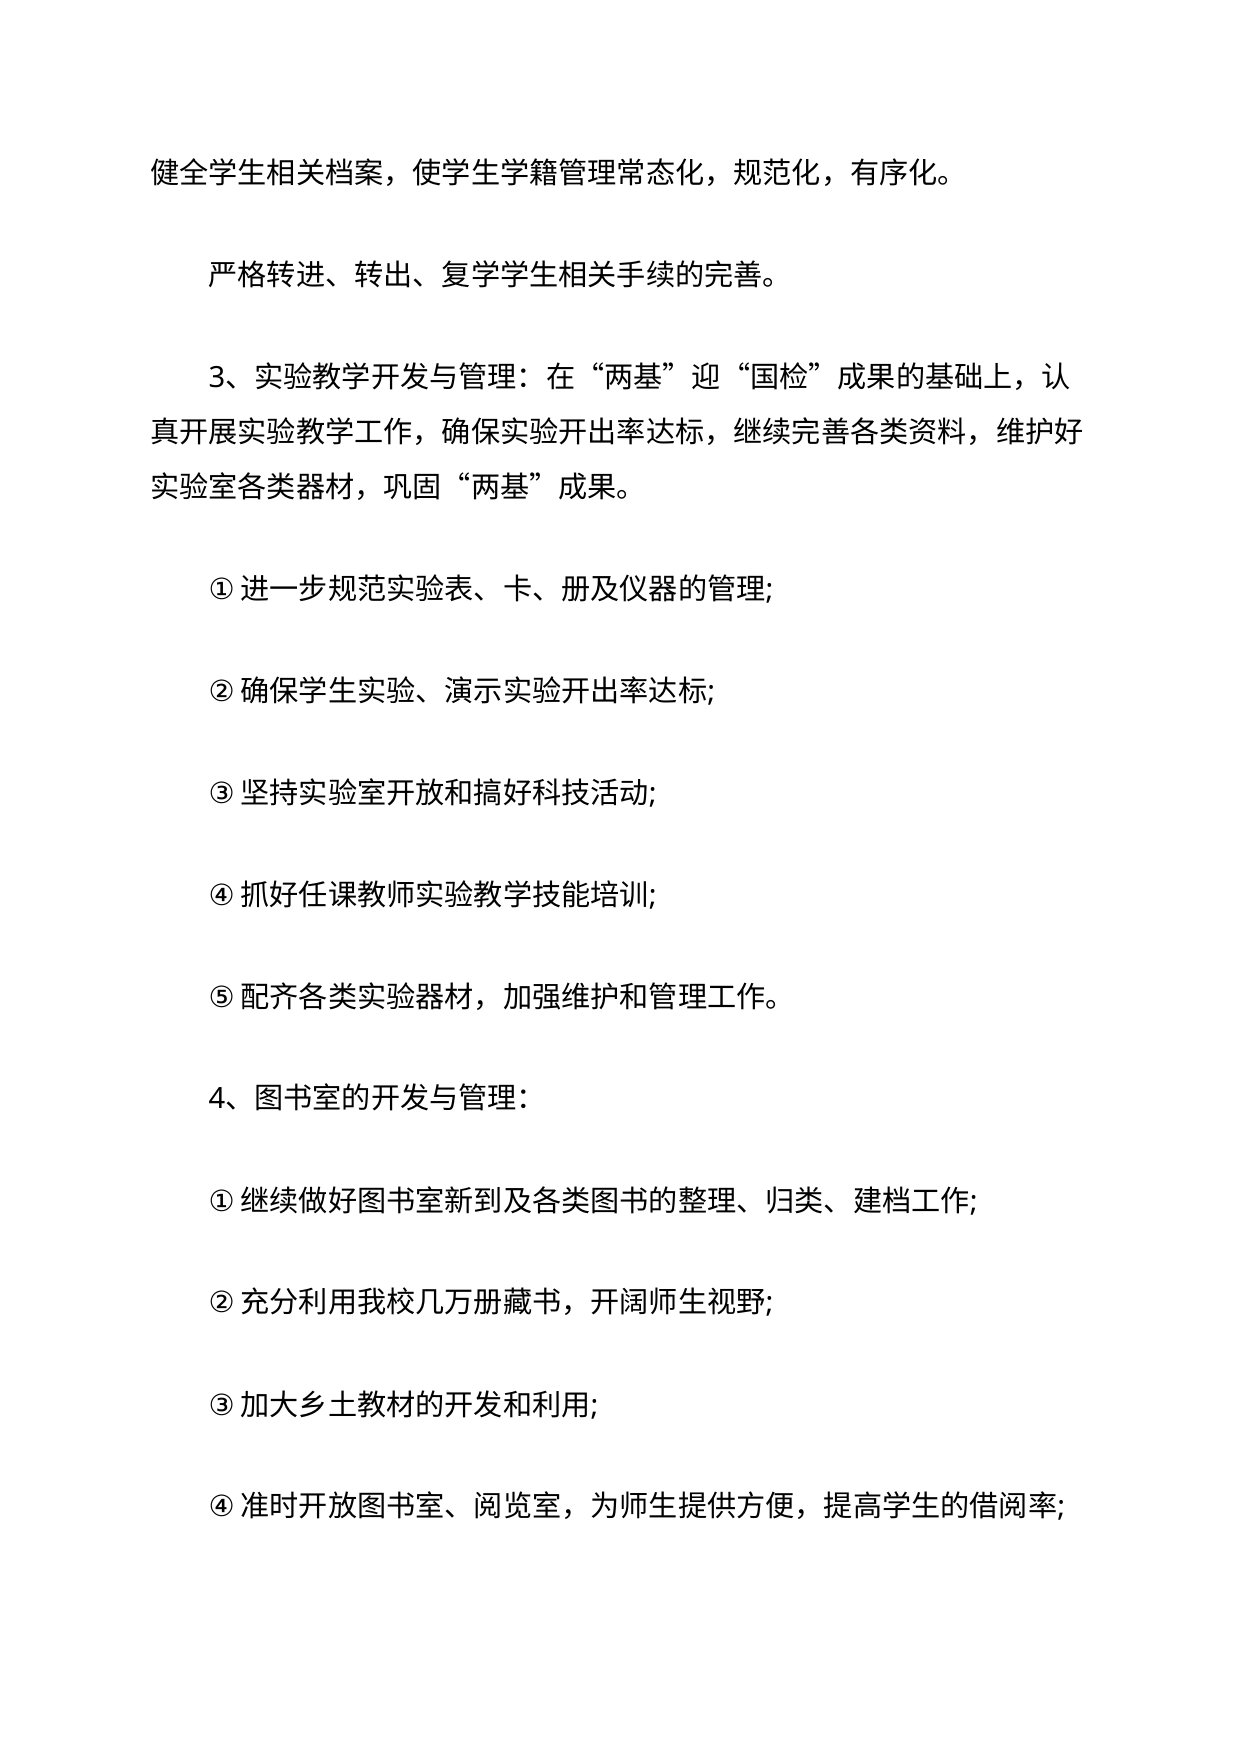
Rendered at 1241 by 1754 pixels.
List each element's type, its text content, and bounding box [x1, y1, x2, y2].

text ①继续做好图书室新到及各类图书的整理、归类、建档工作; [150, 1177, 1090, 1219]
text ②充分利用我校几万册藏书，开阔师生视野; [150, 1279, 1090, 1321]
text ④准时开放图书室、阅览室，为师生提供方便，提高学生的借阅率; [150, 1483, 1090, 1525]
text ③坚持实验室开放和搞好科技活动; [150, 769, 1090, 812]
text 严格转进、转出、复学学生相关手续的完善。 [150, 252, 1090, 294]
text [150, 150, 1090, 192]
text 4、图书室的开发与管理： [150, 1075, 1090, 1117]
text ③加大乡土教材的开发和利用; [150, 1381, 1090, 1423]
text ④抓好任课教师实验教学技能培训; [150, 871, 1090, 913]
text ①进一步规范实验表、卡、册及仪器的管理; [150, 565, 1090, 608]
text 3、实验教学开发与管理：在“两基”迎“国检”成果的基础上，认真开展实验教学工作，确保实验开出率达标，继续完善各类资料，维护好实验室各类器材，巩固“两基”成果。 [150, 353, 1090, 506]
text ⑤配齐各类实验器材，加强维护和管理工作。 [150, 973, 1090, 1016]
text ②确保学生实验、演示实验开出率达标; [150, 667, 1090, 709]
